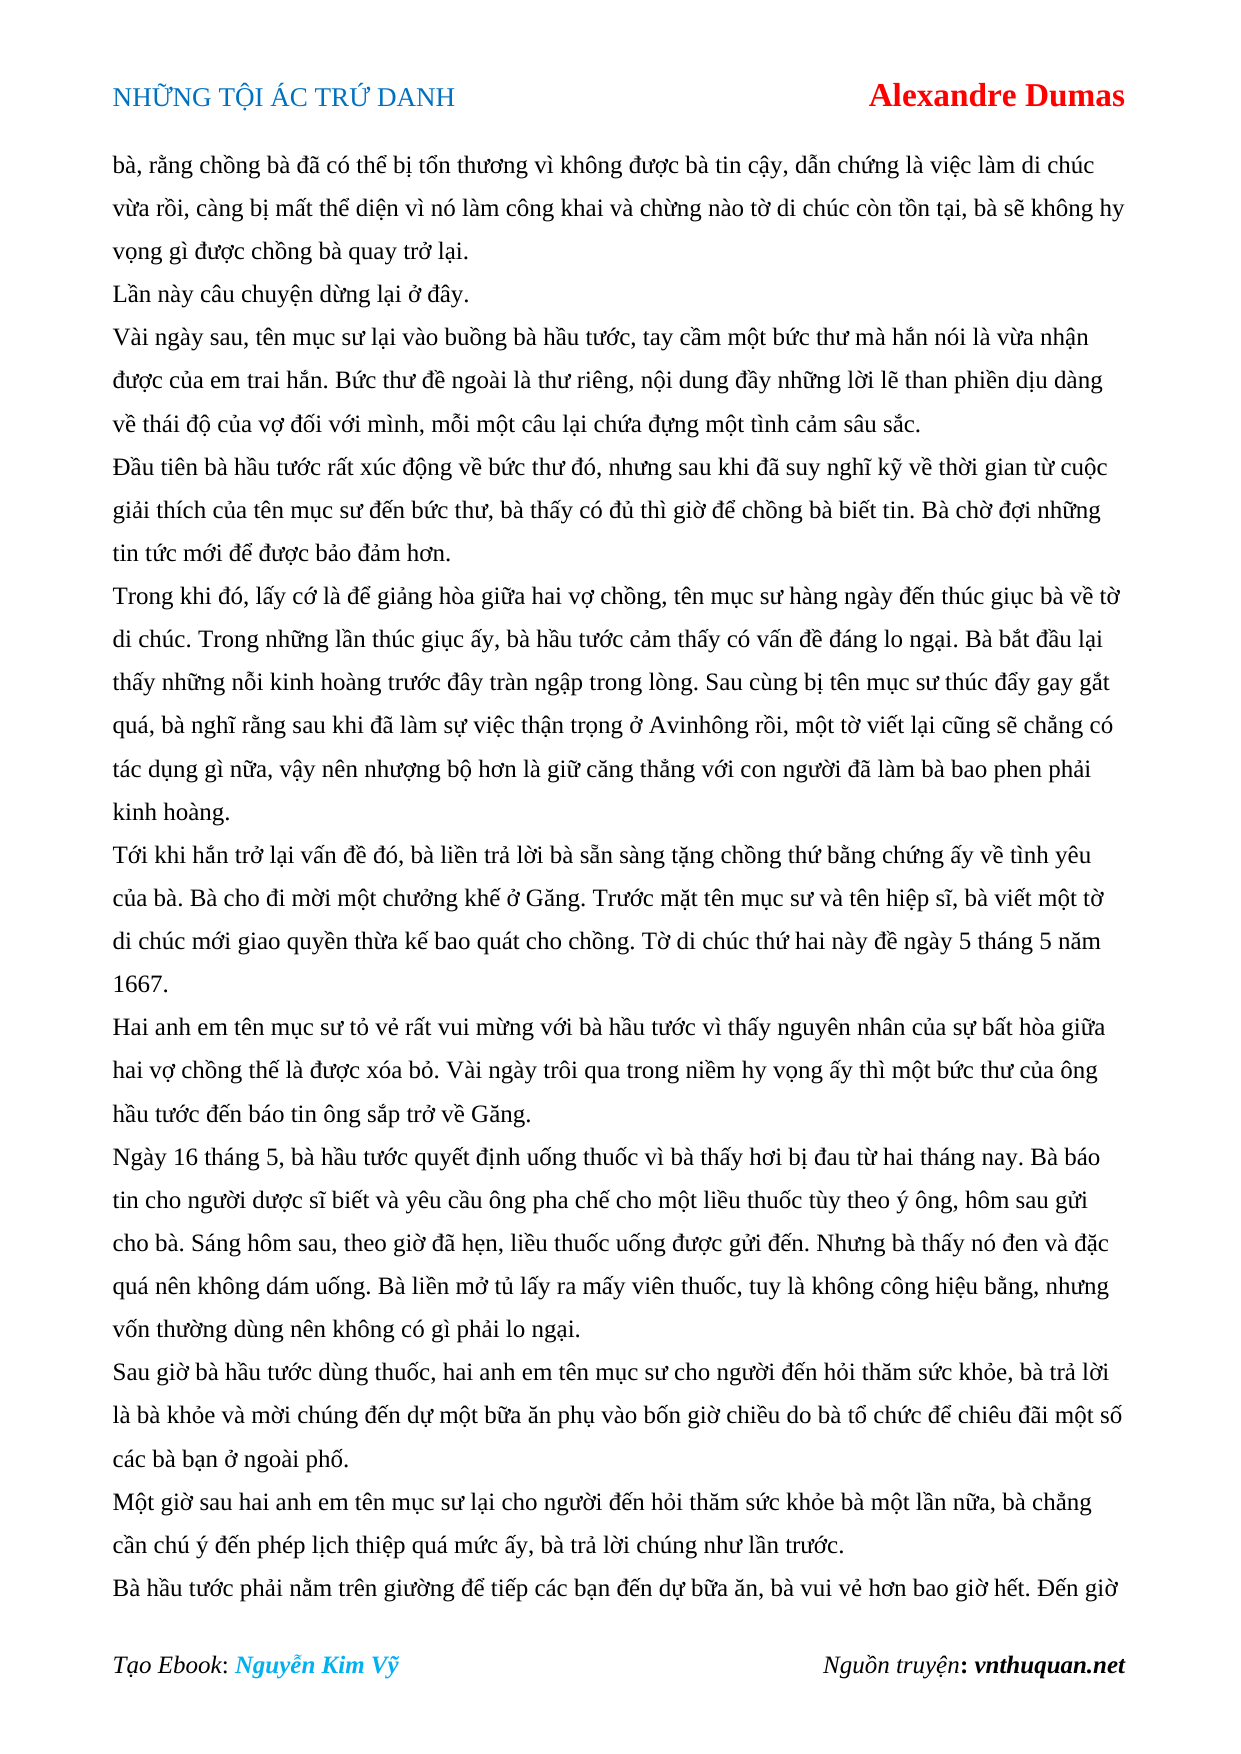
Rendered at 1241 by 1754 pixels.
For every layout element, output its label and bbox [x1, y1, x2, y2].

text [112, 150, 1128, 1602]
